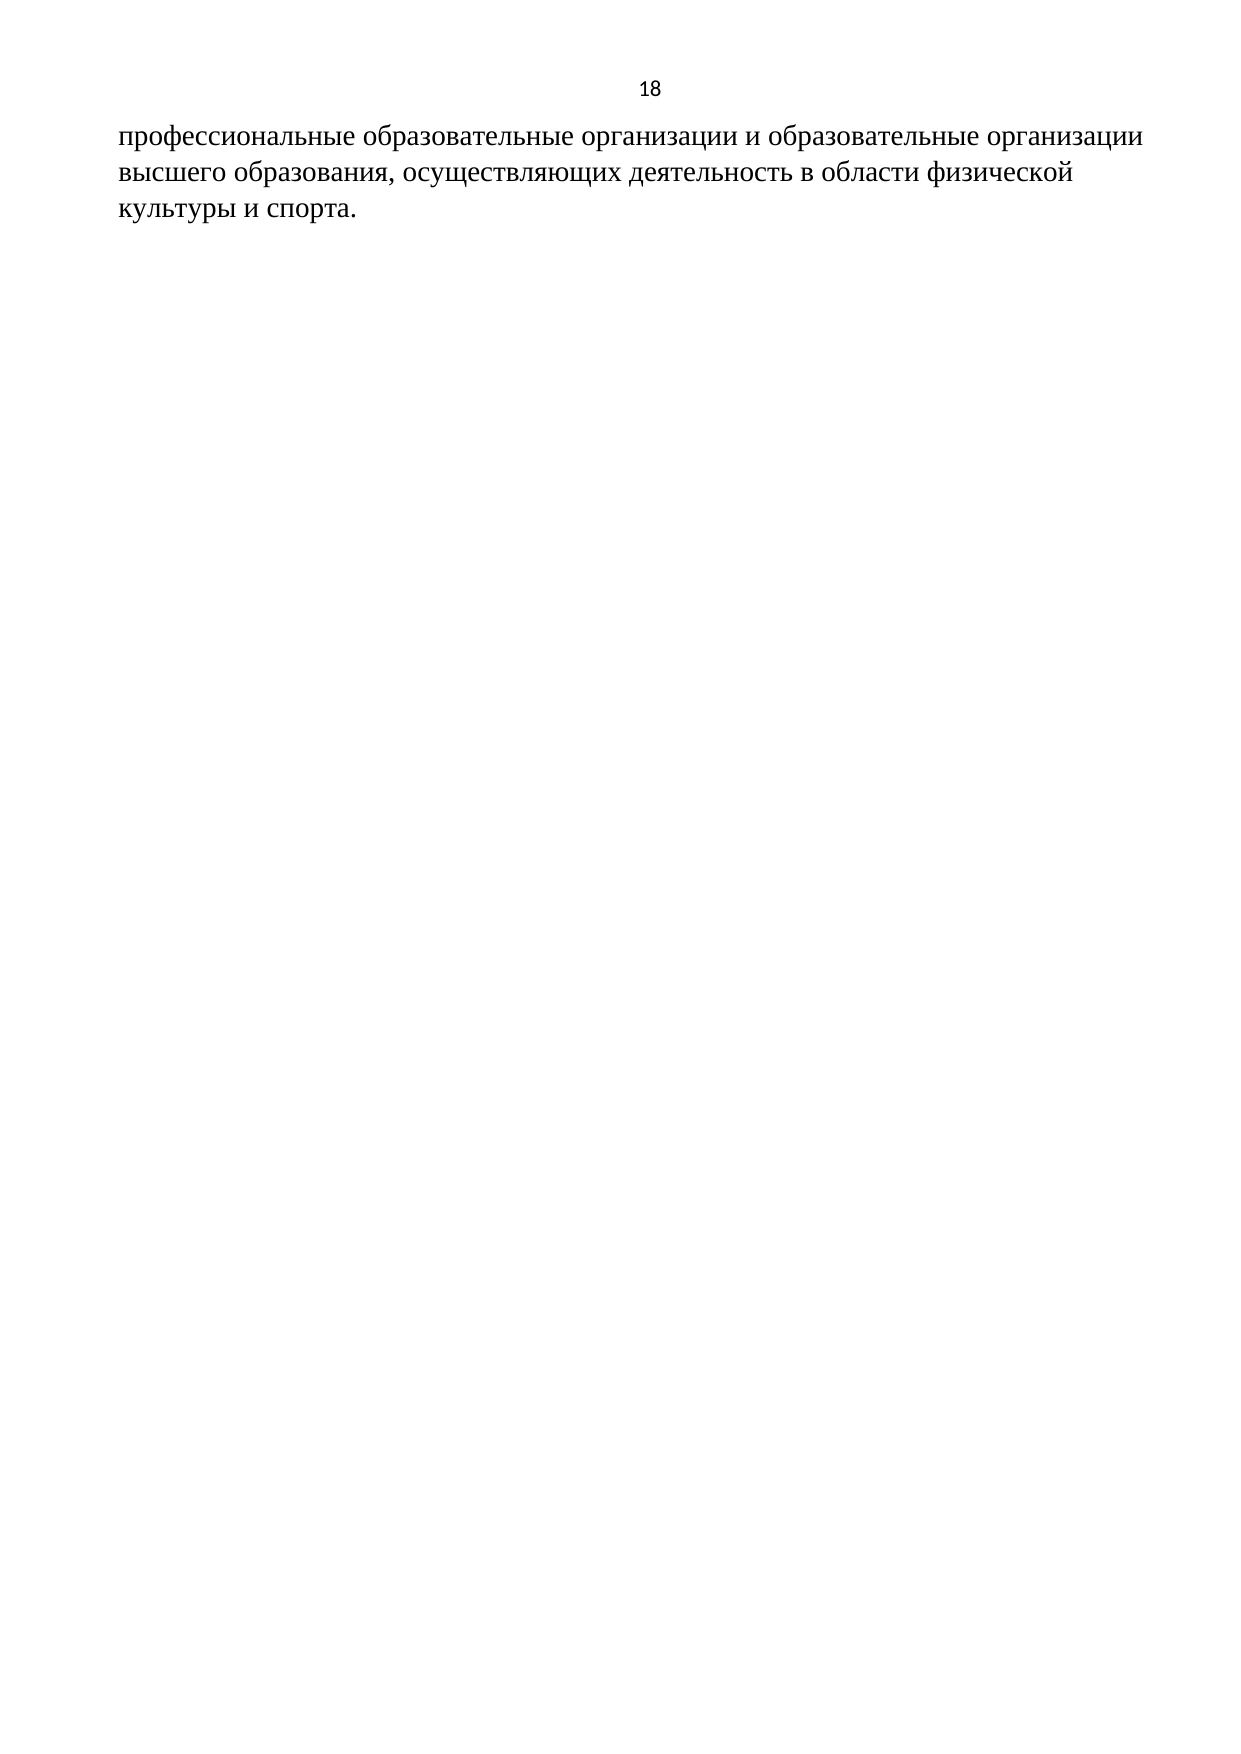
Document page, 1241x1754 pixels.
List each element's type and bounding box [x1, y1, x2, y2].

text [118, 118, 1181, 224]
